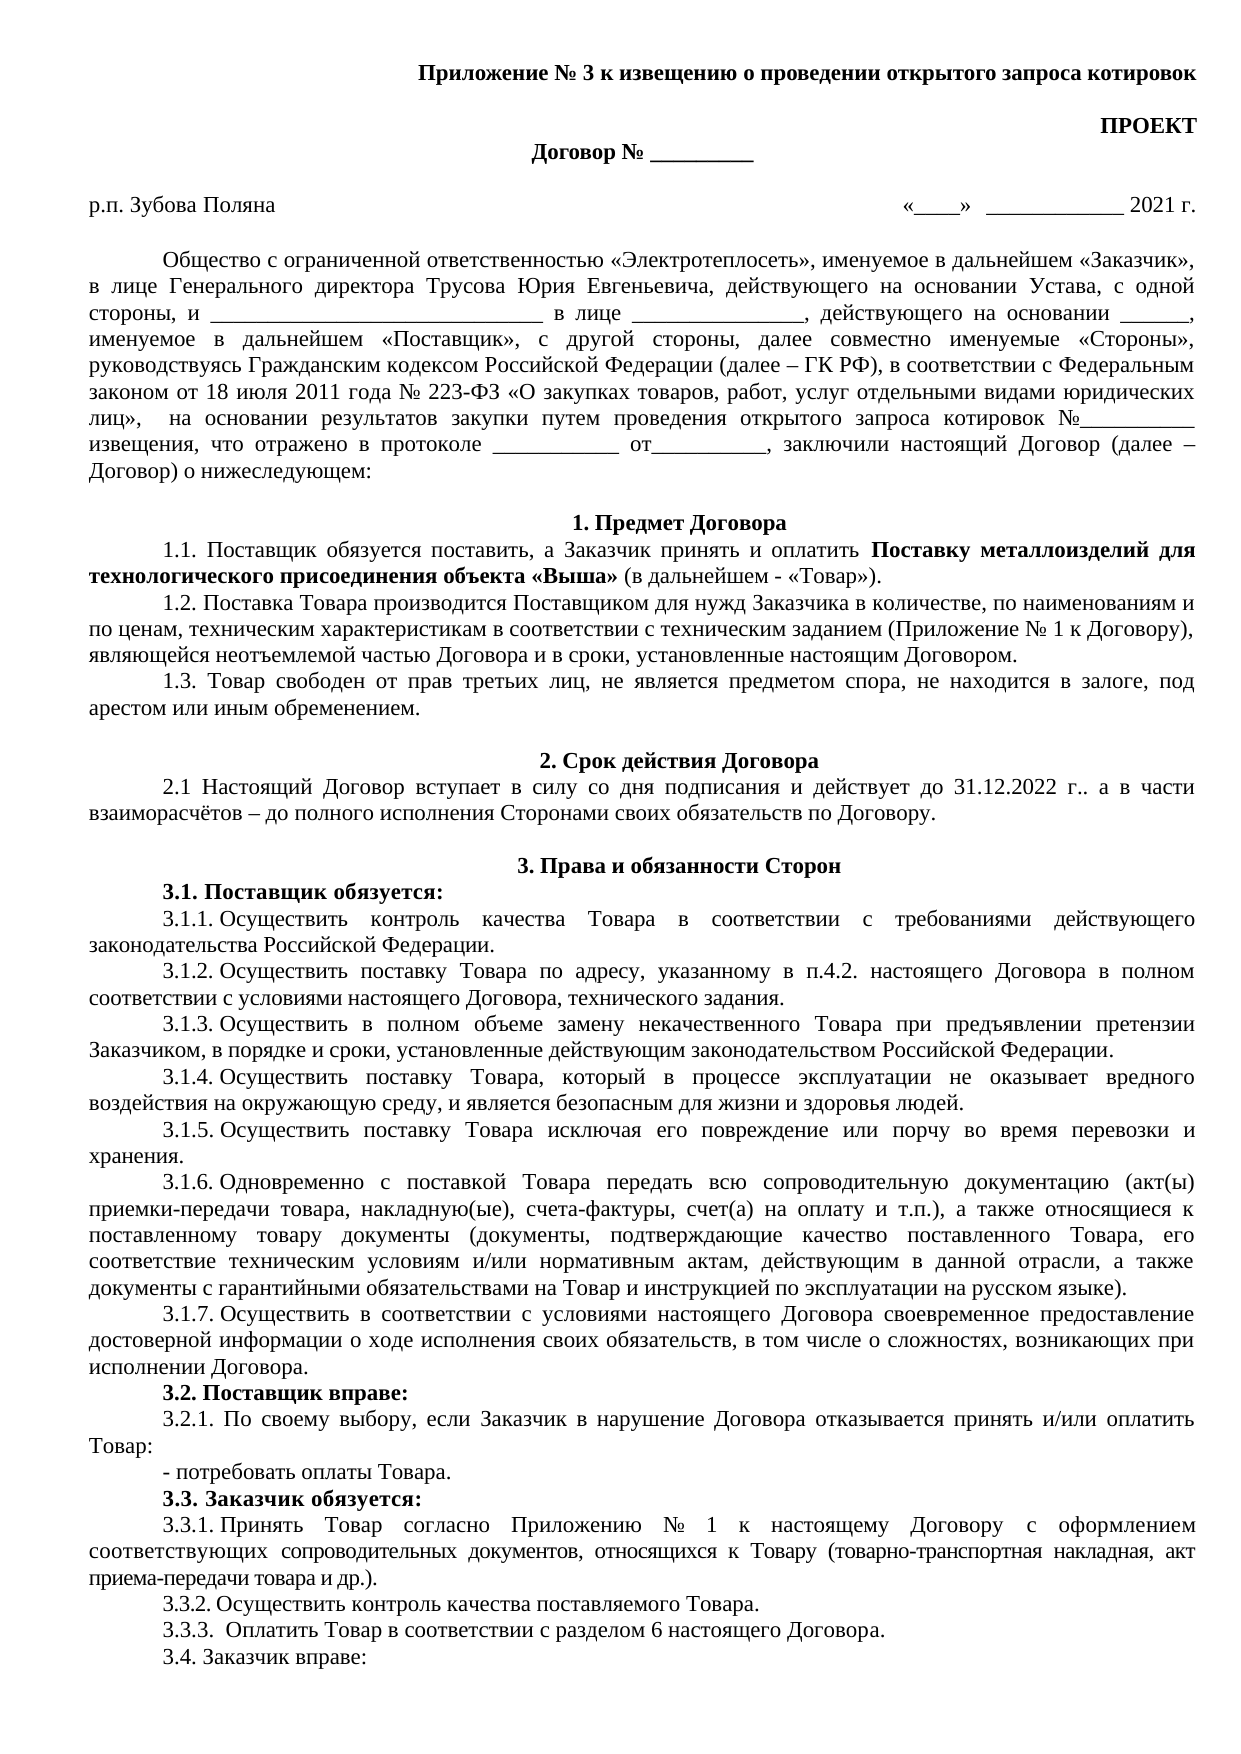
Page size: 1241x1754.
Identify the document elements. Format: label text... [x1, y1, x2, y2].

text 3.1.7. Осуществить в соответствии с условиями настоящего Договора своевременное предоставление достоверной информации о ходе исполнения своих обязательств, в том числе о сложностях, возникающих при исполнении Договора. [89, 1300, 1196, 1379]
text 3.2.1. По своему выбору, если Заказчик в нарушение Договора отказывается принять и/или оплатить Товар: [89, 1406, 1196, 1458]
text 3.1.6. Одновременно с поставкой Товара передать всю сопроводительную документацию (акт(ы) приемки-передачи товара, накладную(ые), счета-фактуры, счет(а) на оплату и т.п.), а также относящиеся к поставленному товару документы (документы, подтверждающие качество поставленного Товара, его соответствие техническим условиям и/или нормативным актам, действующим в данной отрасли, а также документы с гарантийными обязательствами на Товар и инструкцией по эксплуатации на русском языке). [89, 1168, 1196, 1300]
text 3.3.3. Оплатить Товар в соответствии с разделом 6 настоящего Договора. [89, 1616, 1196, 1643]
text Договор № _________ [89, 138, 1196, 164]
text 3.1.4. Осуществить поставку Товара, который в процессе эксплуатации не оказывает вредного воздействия на окружающую среду, и является безопасным для жизни и здоровья людей. [89, 1063, 1196, 1116]
text р.п. Зубова Поляна «____» ____________ 2021 г. [89, 191, 1196, 246]
text 3.1.3. Осуществить в полном объеме замену некачественного Товара при предъявлении претензии Заказчиком, в порядке и сроки, установленные действующим законодательством Российской Федерации. [89, 1010, 1196, 1063]
text 3.4. Заказчик вправе: [89, 1643, 1196, 1669]
text 1.2. Поставка Товара производится Поставщиком для нужд Заказчика в количестве, по наименованиям и по ценам, техническим характеристикам в соответствии с техническим заданием (Приложение № 1 к Договору), являющейся неотъемлемой частью Договора и в сроки, установленные настоящим Договором. [89, 588, 1196, 668]
text 3.1.2. Осуществить поставку Товара по адресу, указанному в п.4.2. настоящего Договора в полном соответствии с условиями настоящего Договора, технического задания. [89, 957, 1196, 1010]
text 3.1.5. Осуществить поставку Товара исключая его повреждение или порчу во время перевозки и хранения. [89, 1116, 1196, 1168]
text Приложение № 3 к извещению о проведении открытого запроса котировок [89, 59, 1197, 85]
text 3.1.1. Осуществить контроль качества Товара в соответствии с требованиями действующего законодательства Российской Федерации. [89, 905, 1196, 957]
text 2.1 Настоящий Договор вступает в силу со дня подписания и действует до 31.12.2022 г.. а в части взаиморасчётов – до полного исполнения Сторонами своих обязательств по Договору. [89, 773, 1196, 826]
text 1. Предмет Договора [89, 509, 1196, 536]
text 3.1. Поставщик обязуется: [89, 878, 1196, 905]
text ПРОЕКТ [89, 112, 1197, 138]
text 3.2. Поставщик вправе: [89, 1379, 1196, 1406]
text 3. Права и обязанности Сторон [89, 852, 1196, 878]
text 3.3. Заказчик обязуется: [89, 1484, 1196, 1511]
text 2. Срок действия Договора [89, 747, 1196, 773]
text 3.3.1. Принять Товар согласно Приложению № 1 к настоящему Договору с оформлением соответствующих сопроводительных документов, относящихся к Товару (товарно-транспортная накладная, акт приема-передачи товара и др.). [89, 1511, 1196, 1590]
text 1.1. Поставщик обязуется поставить, а Заказчик принять и оплатить Поставку металлоизделий для технологического присоединения объекта «Выша» (в дальнейшем - «Товар»). [89, 536, 1196, 588]
text 1.3. Товар свободен от прав третьих лиц, не является предметом спора, не находится в залоге, под арестом или иным обременением. [89, 668, 1196, 720]
text Общество с ограниченной ответственностью «Электротеплосеть», именуемое в дальнейшем «Заказчик», в лице Генерального директора Трусова Юрия Евгеньевича, действующего на основании Устава, с одной стороны, и _____________________________ в лице _______________, действующего на основании ______, именуемое в дальнейшем «Поставщик», с другой стороны, далее совместно именуемые «Стороны», руководствуясь Гражданским кодексом Российской Федерации (далее – ГК РФ), в соответствии с Федеральным законом от 18 июля 2011 года № 223-ФЗ «О закупках товаров, работ, услуг отдельными видами юридических лиц», на основании результатов закупки путем проведения открытого запроса котировок №__________ извещения, что отражено в протоколе ___________ от__________, заключили настоящий Договор (далее – Договор) о нижеследующем: [89, 246, 1196, 483]
text 3.3.2. Осуществить контроль качества поставляемого Товара. [89, 1590, 1196, 1616]
text - потребовать оплаты Товара. [89, 1458, 1196, 1484]
